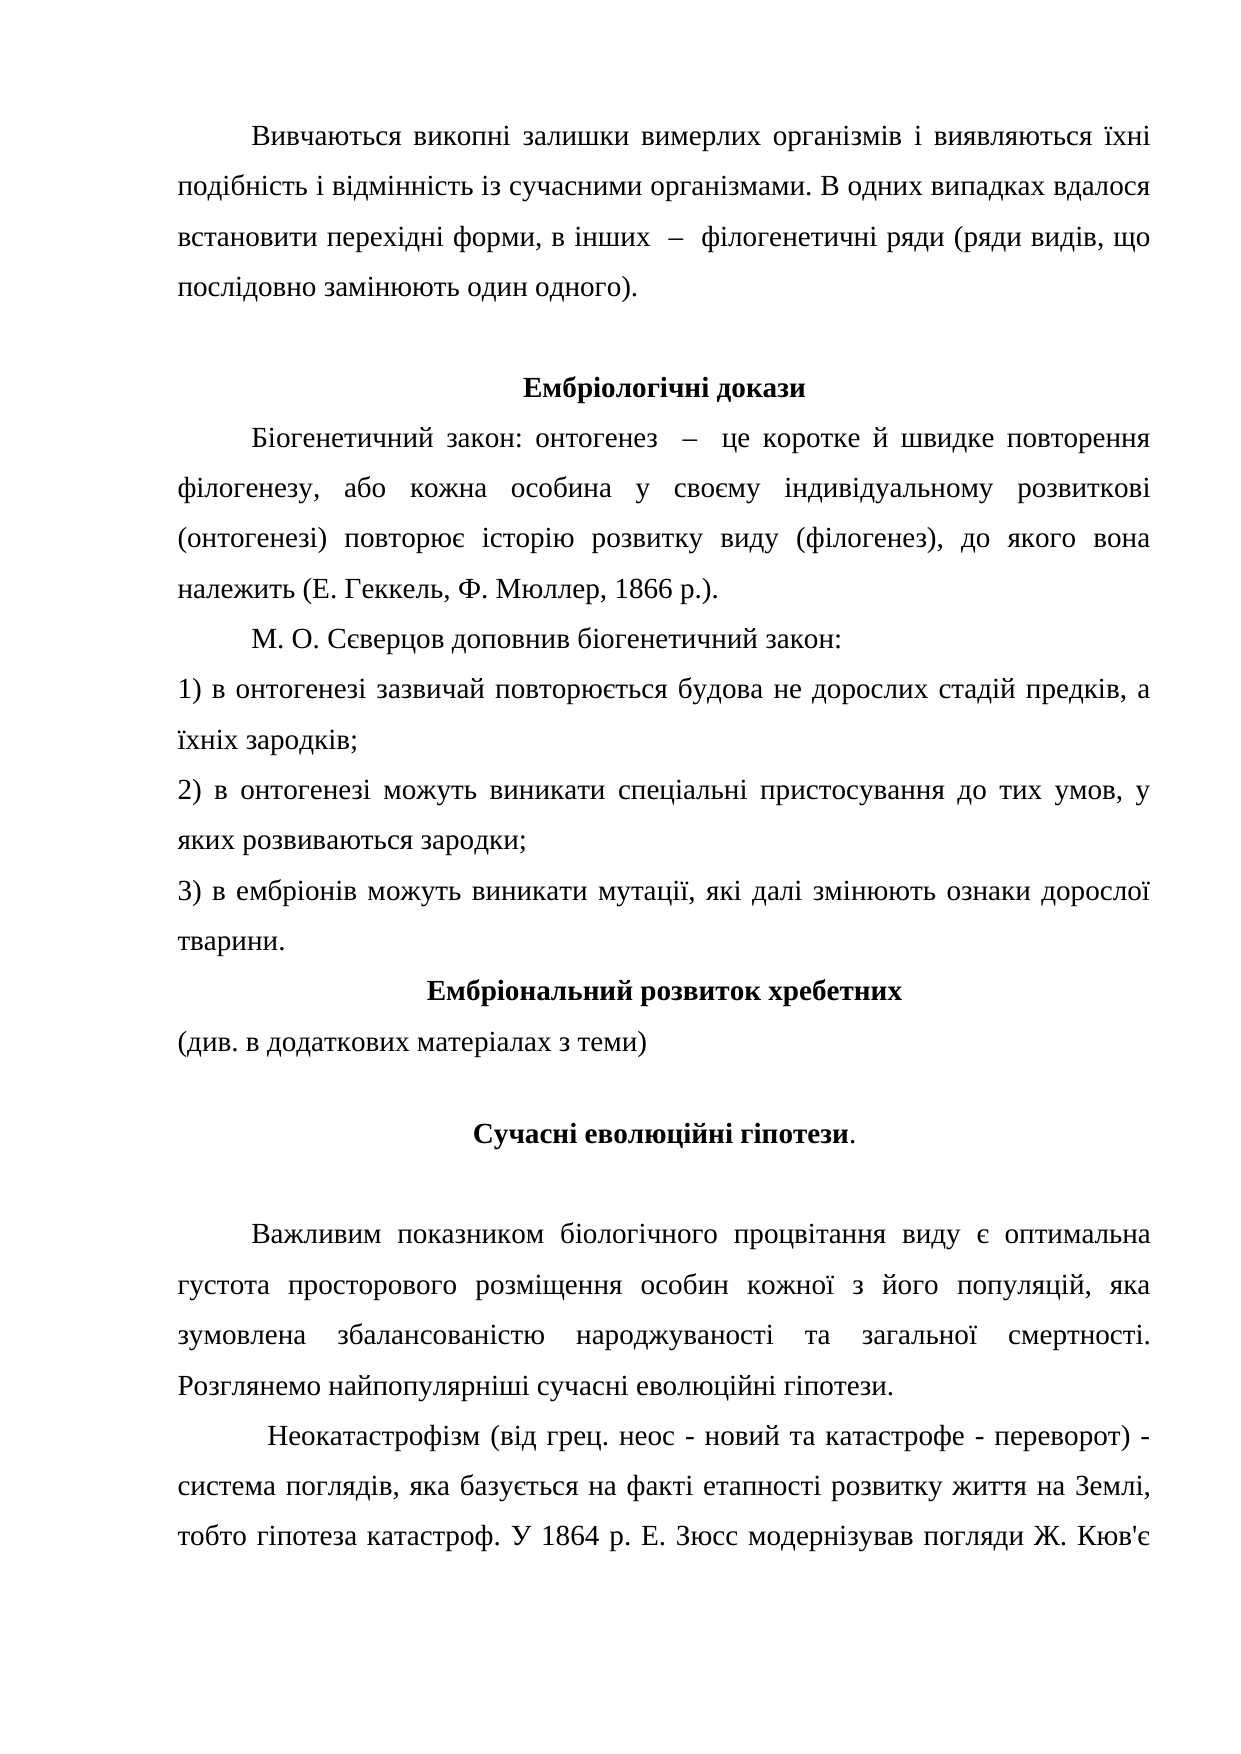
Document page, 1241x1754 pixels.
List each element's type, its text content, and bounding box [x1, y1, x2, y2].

text 2) в онтогенезі можуть виникати спеціальні пристосування до тих умов, у яких розвиваються зародки; [177, 772, 1152, 856]
text Біогенетичний закон: онтогенез – це коротке й швидке повторення філогенезу, або кожна особина у своєму індивідуальному розвиткові (онтогенезі) повторює історію розвитку виду (філогенез), до якого вона належить (Е. Геккель, Ф. Мюллер, 1866 р.). [177, 420, 1152, 604]
text Важливим показником біологічного процвітання виду є оптимальна густота просторового розміщення особин кожної з його популяцій, яка зумовлена збалансованістю народжуваності та загальної смертності. Розглянемо найпопулярніші сучасні еволюційні гіпотези. [177, 1217, 1152, 1401]
text М. О. Сєверцов доповнив біогенетичний закон: [177, 621, 1152, 655]
text Ембріологічні докази [177, 370, 1152, 403]
text Вивчаються викопні залишки вимерлих організмів і виявляються їхні подібність і відмінність із сучасними організмами. В одних випадках вдалося встановити перехідні форми, в інших – філогенетичні ряди (ряди видів, що послідовно замінюють один одного). [177, 118, 1152, 303]
text Ембріональний розвиток хребетних [177, 973, 1152, 1007]
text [177, 1418, 1152, 1552]
text 3) в ембріонів можуть виникати мутації, які далі змінюють ознаки дорослої тварини. [177, 873, 1152, 957]
text (див. в додаткових матеріалах з теми) [177, 1024, 1152, 1057]
text Сучасні еволюційні гіпотези. [177, 1116, 1152, 1149]
text 1) в онтогенезі зазвичай повторюється будова не дорослих стадій предків, а їхніх зародків; [177, 672, 1152, 755]
